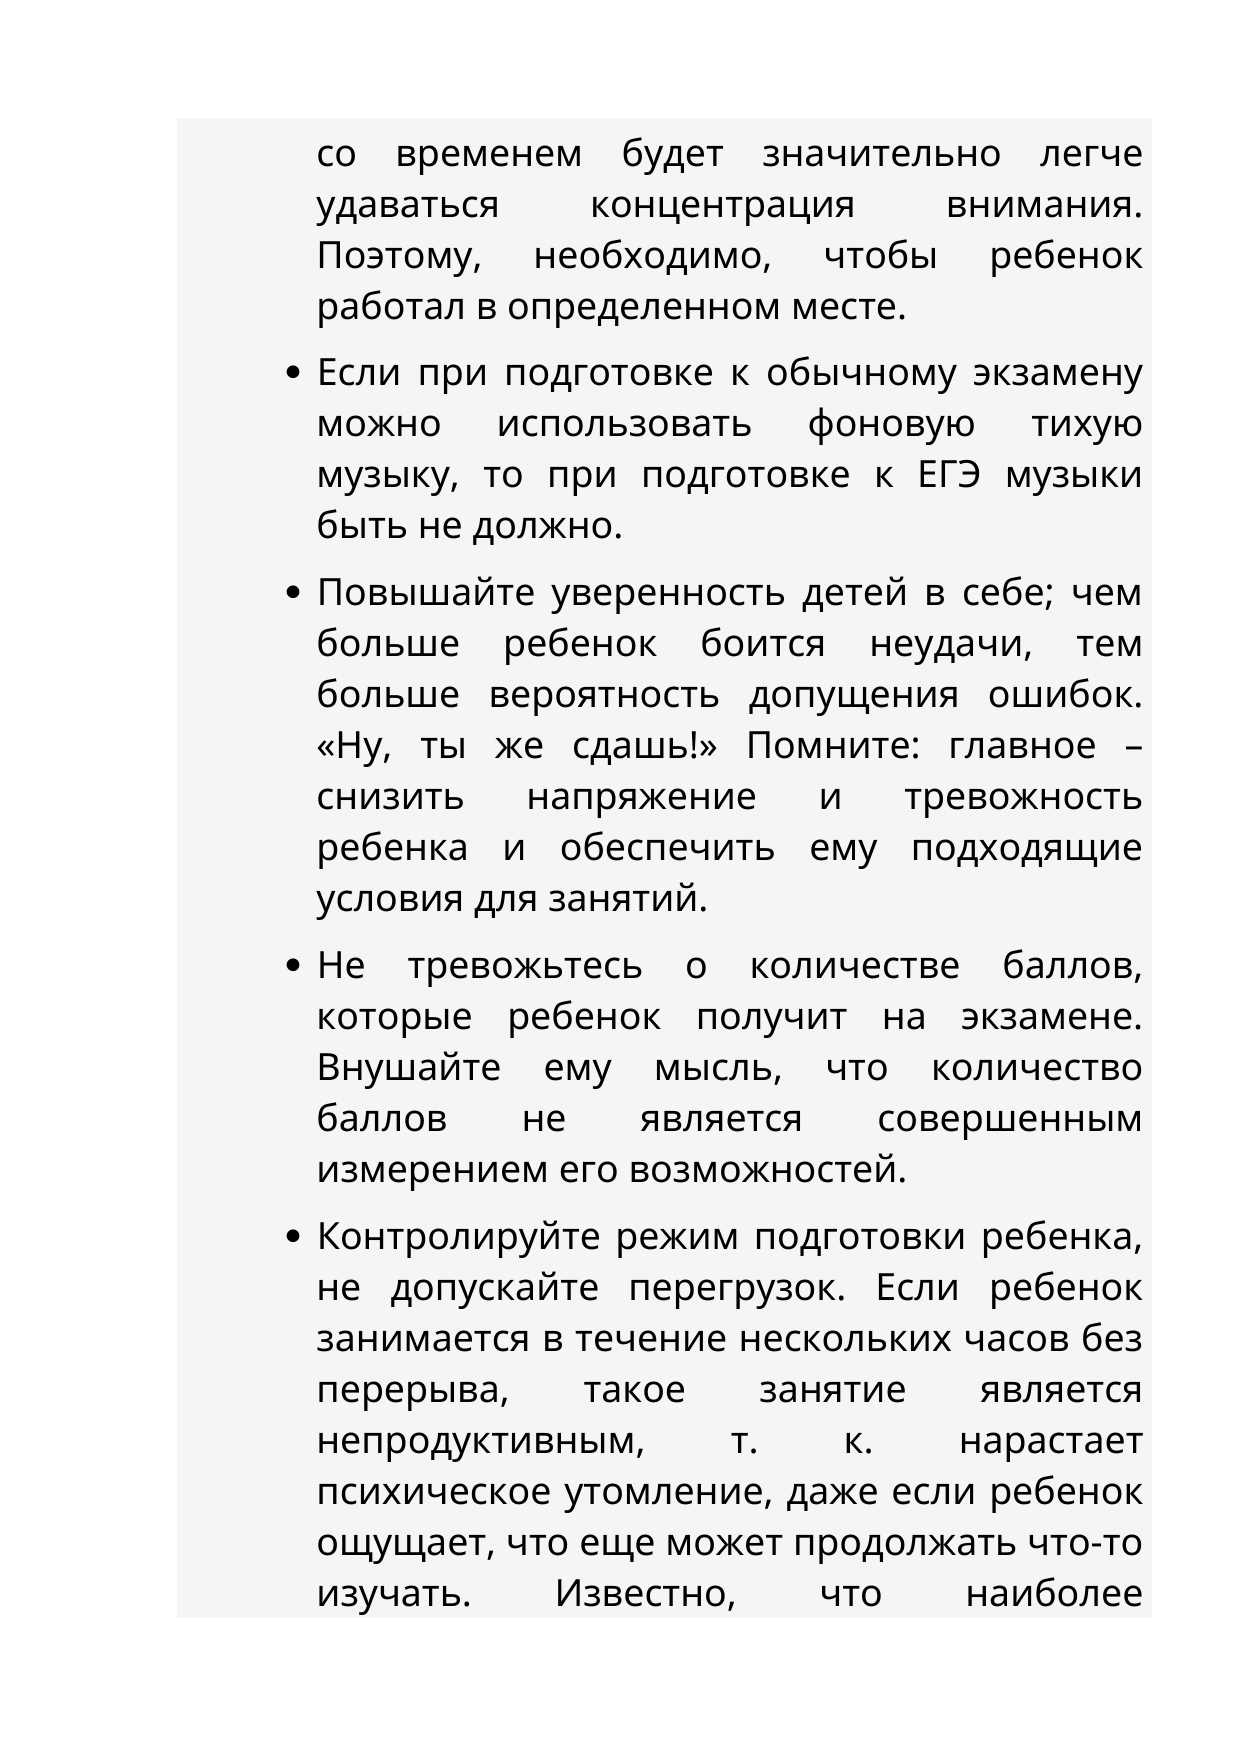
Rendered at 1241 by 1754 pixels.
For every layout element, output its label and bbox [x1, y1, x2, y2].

table_cell [177, 118, 1152, 1618]
